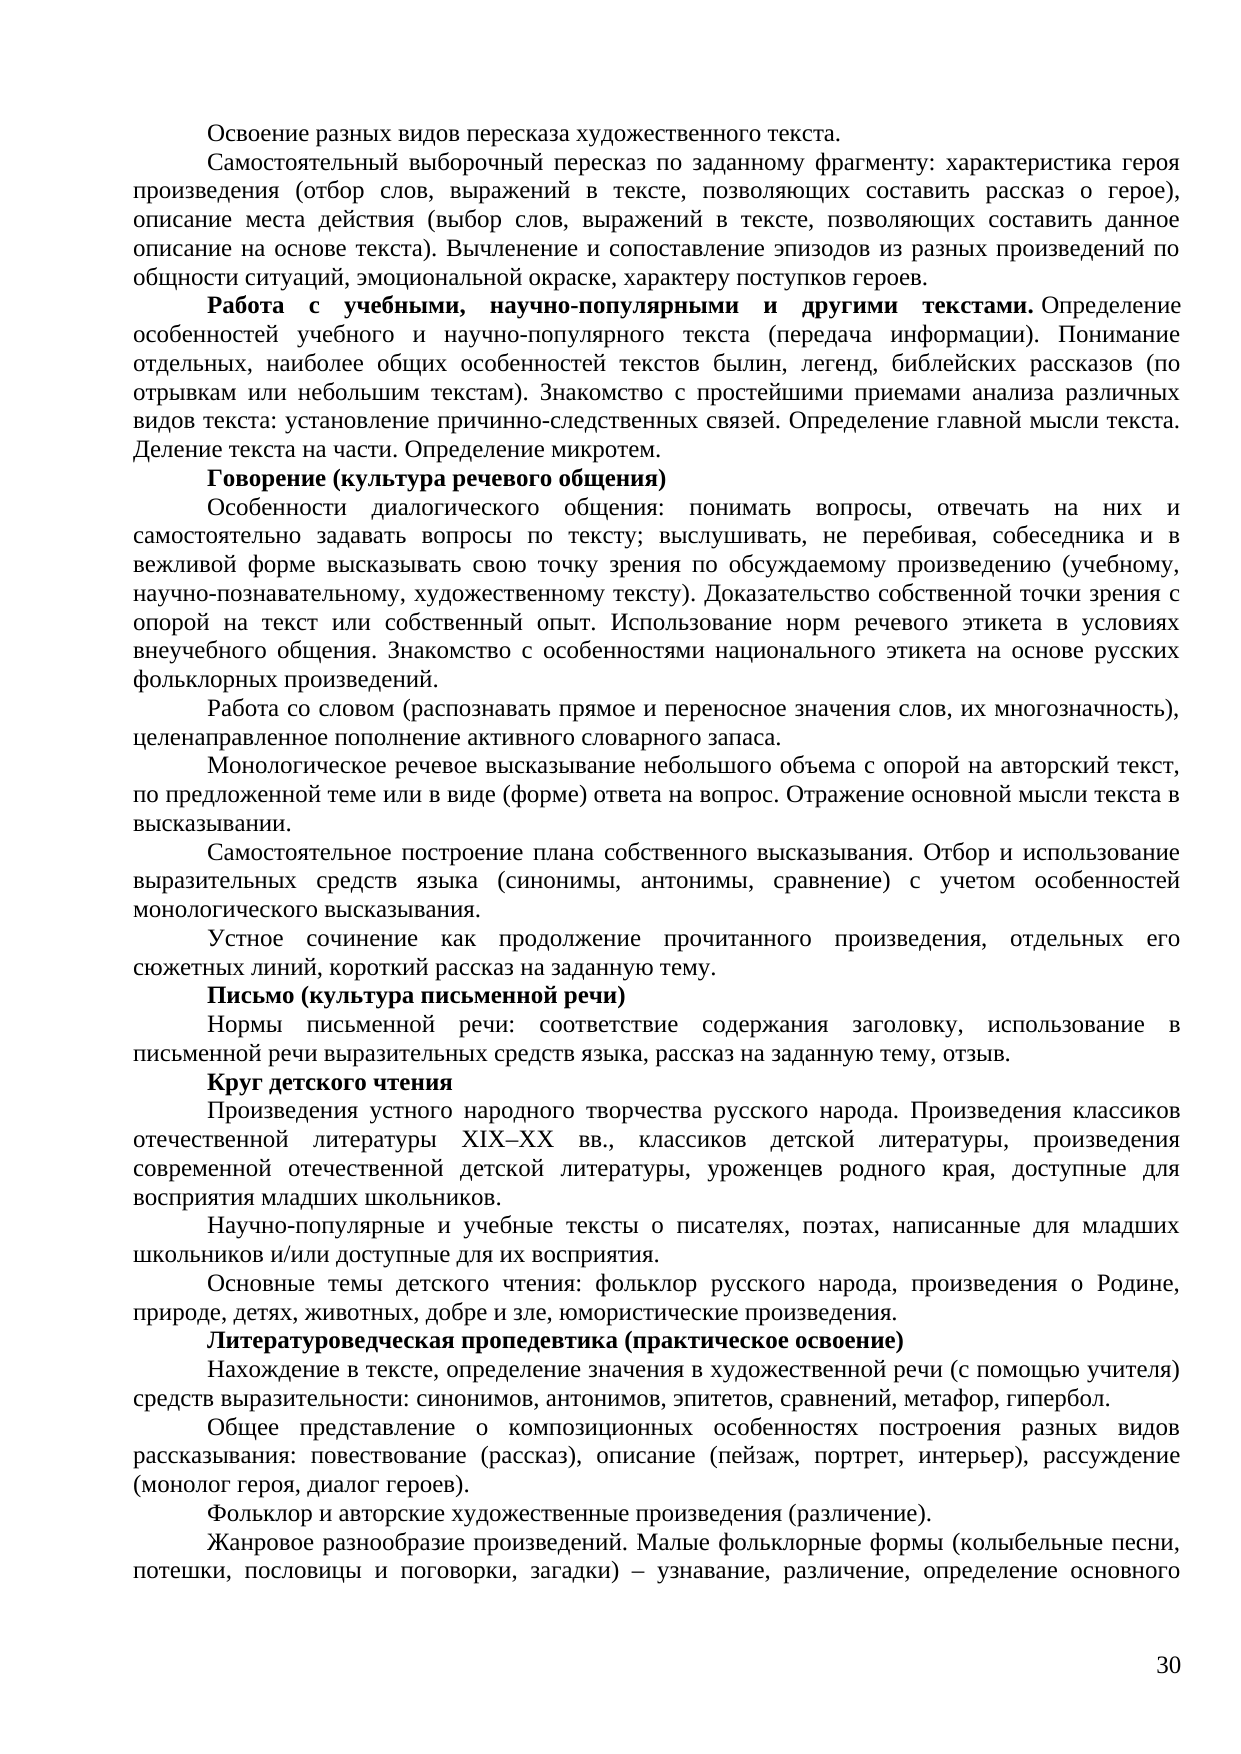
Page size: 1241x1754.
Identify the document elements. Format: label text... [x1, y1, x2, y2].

text Устное сочинение как продолжение прочитанного произведения, отдельных его сюжетных линий, короткий рассказ на заданную тему. [133, 923, 1181, 981]
text Самостоятельный выборочный пересказ по заданному фрагменту: характеристика героя произведения (отбор слов, выражений в тексте, позволяющих составить рассказ о герое), описание места действия (выбор слов, выражений в тексте, позволяющих составить данное описание на основе текста). Вычленение и сопоставление эпизодов из разных произведений по общности ситуаций, эмоциональной окраске, характеру поступков героев. [133, 147, 1181, 291]
text Произведения устного народного творчества русского народа. Произведения классиков отечественной литературы XIX–ХХ вв., классиков детской литературы, произведения современной отечественной детской литературы, уроженцев родного края, доступные для восприятия младших школьников. [133, 1096, 1181, 1211]
text Монологическое речевое высказывание небольшого объема с опорой на авторский текст, по предложенной теме или в виде (форме) ответа на вопрос. Отражение основной мысли текста в высказывании. [133, 751, 1181, 837]
text Говорение (культура речевого общения) [133, 463, 1181, 492]
text Письмо (культура письменной речи) [133, 981, 1181, 1009]
text Нахождение в тексте, определение значения в художественной речи (с помощью учителя) средств выразительности: синонимов, антонимов, эпитетов, сравнений, метафор, гипербол. [133, 1354, 1181, 1412]
text Работа с учебными, научно-популярными и другими текстами. Определение особенностей учебного и научно-популярного текста (передача информации). Понимание отдельных, наиболее общих особенностей текстов былин, легенд, библейских рассказов (по отрывкам или небольшим текстам). Знакомство с простейшими приемами анализа различных видов текста: установление причинно-следственных связей. Определение главной мысли текста. Деление текста на части. Определение микротем. [133, 291, 1181, 463]
text Литературоведческая пропедевтика (практическое освоение) [133, 1326, 1181, 1354]
text Самостоятельное построение плана собственного высказывания. Отбор и использование выразительных средств языка (синонимы, антонимы, сравнение) с учетом особенностей монологического высказывания. [133, 837, 1181, 923]
text Научно-популярные и учебные тексты о писателях, поэтах, написанные для младших школьников и/или доступные для их восприятия. [133, 1211, 1181, 1268]
text Особенности диалогического общения: понимать вопросы, отвечать на них и самостоятельно задавать вопросы по тексту; выслушивать, не перебивая, собеседника и в вежливой форме высказывать свою точку зрения по обсуждаемому произведению (учебному, научно-познавательному, художественному тексту). Доказательство собственной точки зрения с опорой на текст или собственный опыт. Использование норм речевого этикета в условиях внеучебного общения. Знакомство с особенностями национального этикета на основе русских фольклорных произведений. [133, 492, 1181, 693]
text Фольклор и авторские художественные произведения (различение). [133, 1498, 1181, 1527]
text Основные темы детского чтения: фольклор русского народа, произведения о Родине, природе, детях, животных, добре и зле, юмористические произведения. [133, 1268, 1181, 1326]
text Общее представление о композиционных особенностях построения разных видов рассказывания: повествование (рассказ), описание (пейзаж, портрет, интерьер), рассуждение (монолог героя, диалог героев). [133, 1412, 1181, 1498]
text Нормы письменной речи: соответствие содержания заголовку, использование в письменной речи выразительных средств языка, рассказ на заданную тему, отзыв. [133, 1009, 1181, 1067]
text Круг детского чтения [133, 1067, 1181, 1096]
text Работа со словом (распознавать прямое и переносное значения слов, их многозначность), целенаправленное пополнение активного словарного запаса. [133, 693, 1181, 751]
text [133, 1527, 1181, 1584]
text Освоение разных видов пересказа художественного текста. [133, 118, 1181, 147]
